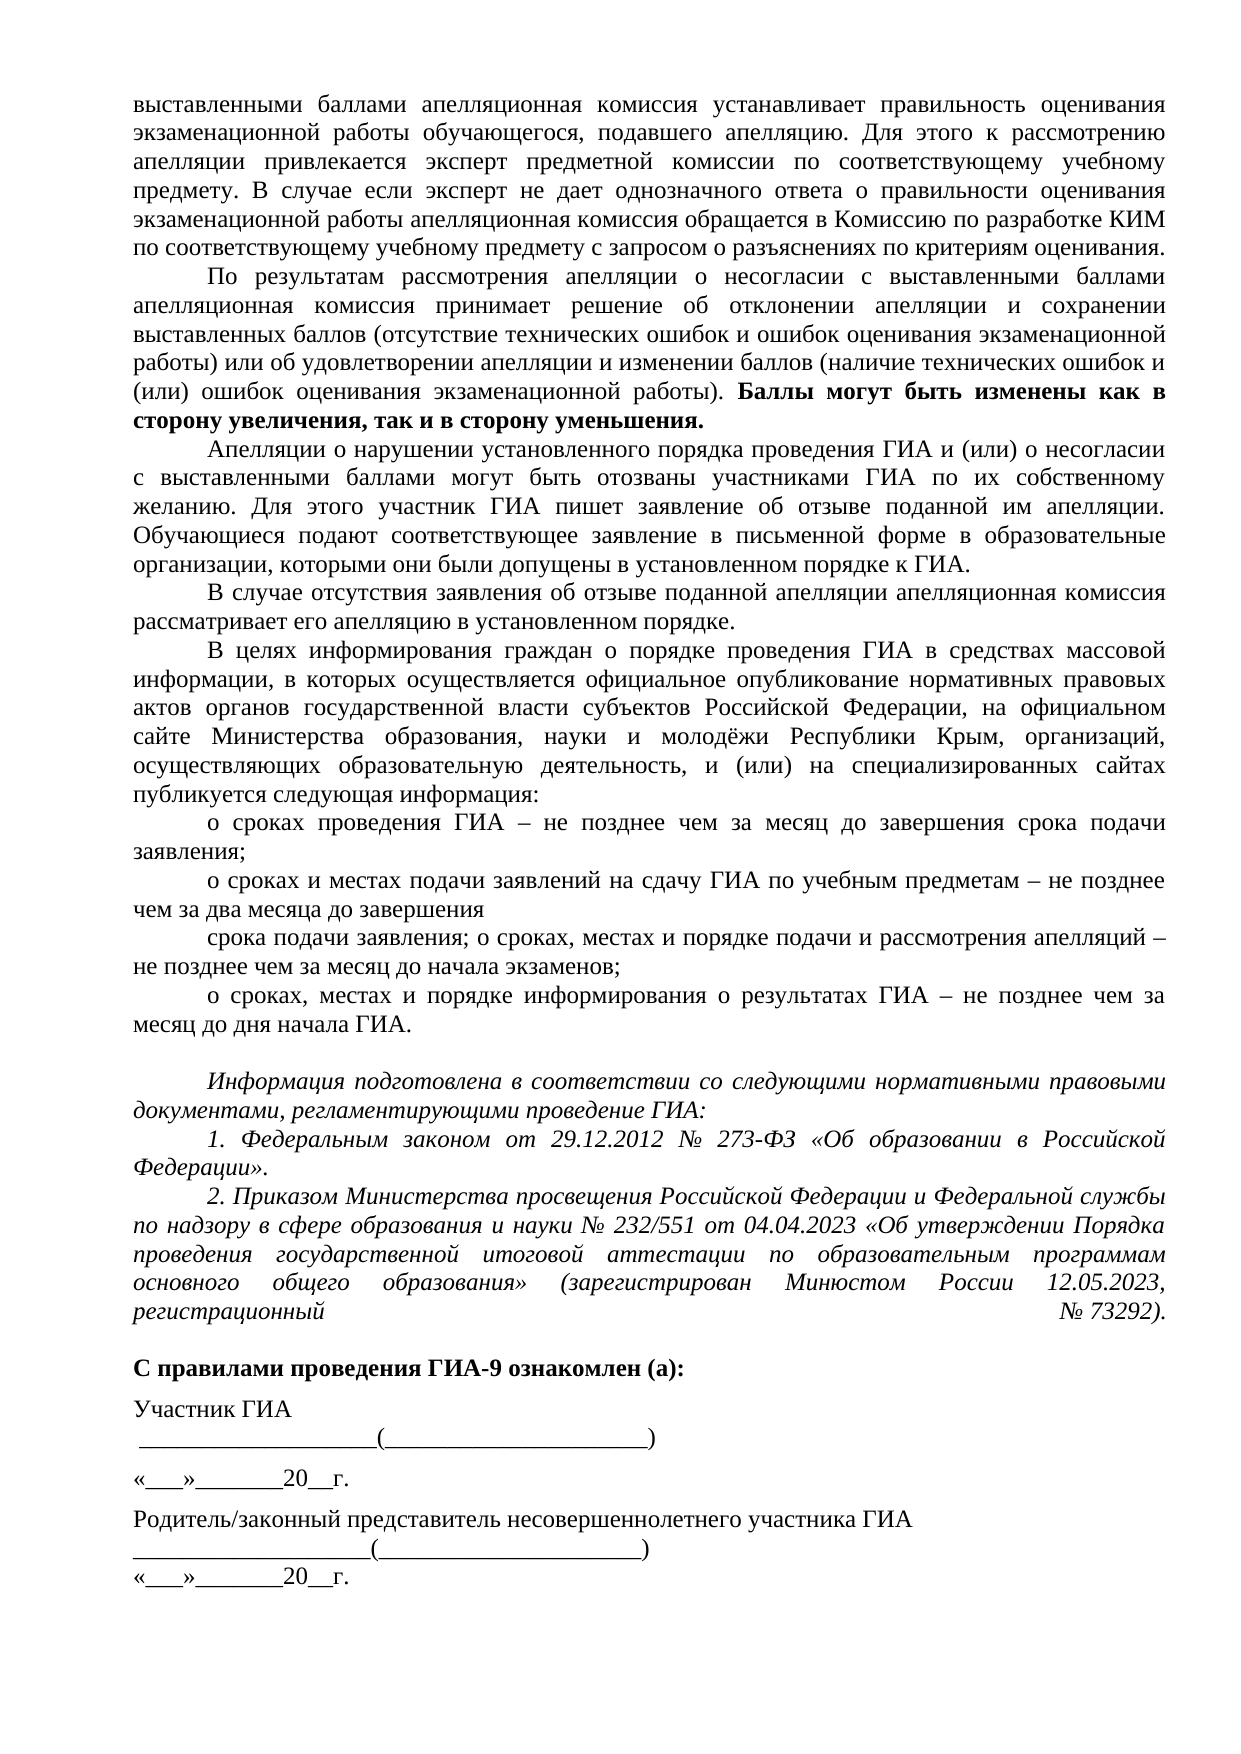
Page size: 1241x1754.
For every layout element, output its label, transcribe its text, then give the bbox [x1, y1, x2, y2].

text ___________________(_____________________) [133, 1533, 1167, 1561]
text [133, 89, 1167, 261]
text Апелляции о нарушении установленного порядка проведения ГИА и (или) о несогласии с выставленными баллами могут быть отозваны участниками ГИА по их собственному желанию. Для этого участник ГИА пишет заявление об отзыве поданной им апелляции. Обучающиеся подают соответствующее заявление в письменной форме в образовательные организации, которыми они были допущены в установленном порядке к ГИА. [133, 434, 1167, 577]
text 1. Федеральным законом от 29.12.2012 № 273-ФЗ «Об образовании в Российской Федерации». [133, 1124, 1167, 1181]
text «___»_______20__г. [133, 1463, 1167, 1492]
text срока подачи заявления; о сроках, местах и порядке подачи и рассмотрения апелляций – не позднее чем за месяц до начала экзаменов; [133, 922, 1167, 980]
text «___»_______20__г. [133, 1561, 1167, 1590]
text о сроках и местах подачи заявлений на сдачу ГИА по учебным предметам – не позднее чем за два месяца до завершения [133, 865, 1167, 922]
text о сроках проведения ГИА – не позднее чем за месяц до завершения срока подачи заявления; [133, 807, 1167, 865]
text 2. Приказом Министерства просвещения Российской Федерации и Федеральной службы по надзору в сфере образования и науки № 232/551 от 04.04.2023 «Об утверждении Порядка проведения государственной итоговой аттестации по образовательным программам основного общего образования» (зарегистрирован Минюстом России 12.05.2023, регистрационный № 73292). [133, 1181, 1167, 1353]
text В случае отсутствия заявления об отзыве поданной апелляции апелляционная комиссия рассматривает его апелляцию в установленном порядке. [133, 577, 1167, 635]
text ___________________(_____________________) [133, 1422, 1167, 1451]
text Родитель/законный представитель несовершеннолетнего участника ГИА [133, 1504, 1167, 1533]
text Информация подготовлена в соответствии со следующими нормативными правовыми документами, регламентирующими проведение ГИА: [133, 1066, 1167, 1124]
text В целях информирования граждан о порядке проведения ГИА в средствах массовой информации, в которых осуществляется официальное опубликование нормативных правовых актов органов государственной власти субъектов Российской Федерации, на официальном сайте Министерства образования, науки и молодёжи Республики Крым, организаций, осуществляющих образовательную деятельность, и (или) на специализированных сайтах публикуется следующая информация: [133, 635, 1167, 807]
text о сроках, местах и порядке информирования о результатах ГИА – не позднее чем за месяц до дня начала ГИА. [133, 980, 1167, 1037]
text По результатам рассмотрения апелляции о несогласии с выставленными баллами апелляционная комиссия принимает решение об отклонении апелляции и сохранении выставленных баллов (отсутствие технических ошибок и ошибок оценивания экзаменационной работы) или об удовлетворении апелляции и изменении баллов (наличие технических ошибок и (или) ошибок оценивания экзаменационной работы). Баллы могут быть изменены как в сторону увеличения, так и в сторону уменьшения. [133, 261, 1167, 434]
text С правилами проведения ГИА-9 ознакомлен (а): [133, 1353, 1167, 1382]
text Участник ГИА [133, 1394, 1167, 1422]
